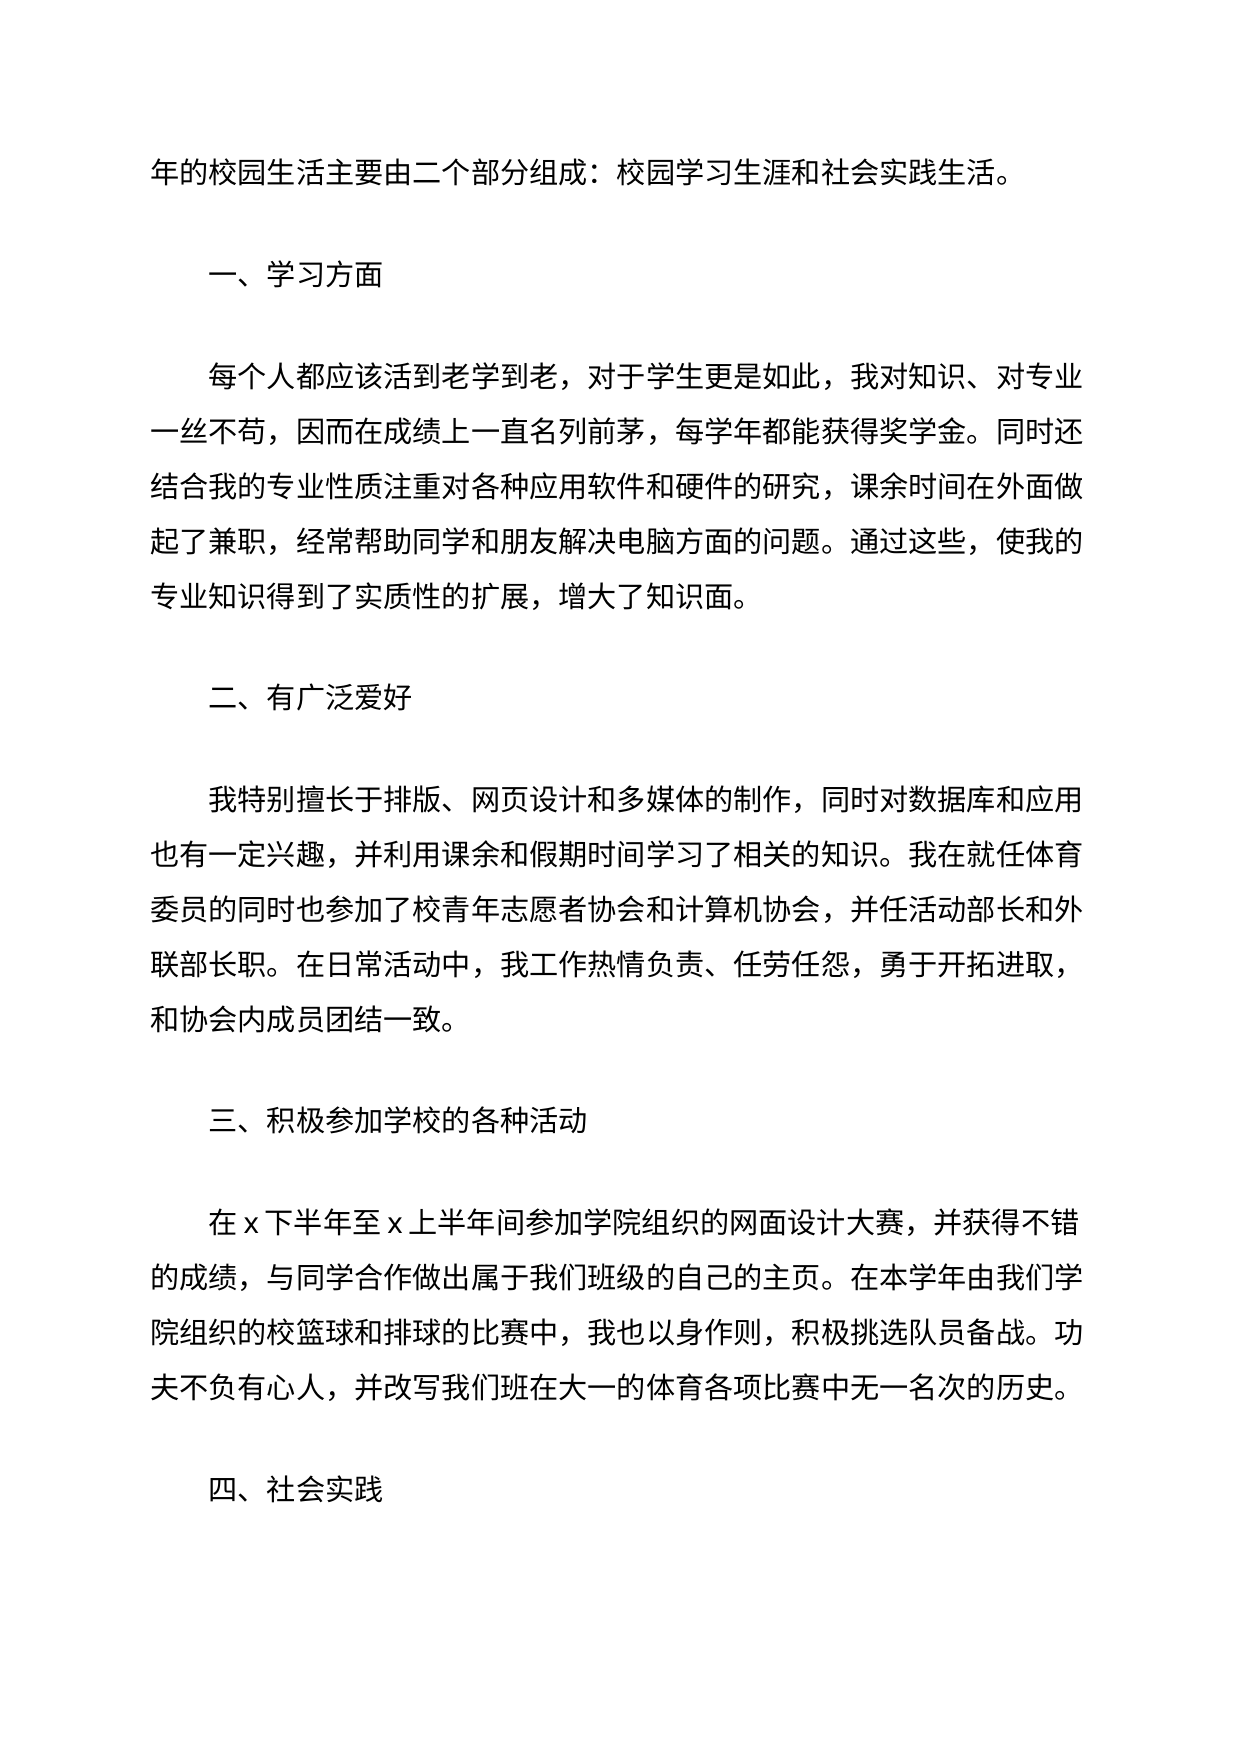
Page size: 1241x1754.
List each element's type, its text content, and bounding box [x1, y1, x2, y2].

text 二、有广泛爱好 [150, 675, 1090, 717]
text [150, 150, 1090, 192]
text 三、积极参加学校的各种活动 [150, 1098, 1090, 1140]
text 每个人都应该活到老学到老，对于学生更是如此，我对知识、对专业一丝不苟，因而在成绩上一直名列前茅，每学年都能获得奖学金。同时还结合我的专业性质注重对各种应用软件和硬件的研究，课余时间在外面做起了兼职，经常帮助同学和朋友解决电脑方面的问题。通过这些，使我的专业知识得到了实质性的扩展，增大了知识面。 [150, 353, 1090, 615]
text 在x下半年至x上半年间参加学院组织的网面设计大赛，并获得不错的成绩，与同学合作做出属于我们班级的自己的主页。在本学年由我们学院组织的校篮球和排球的比赛中，我也以身作则，积极挑选队员备战。功夫不负有心人，并改写我们班在大一的体育各项比赛中无一名次的历史。 [150, 1200, 1090, 1407]
text 一、学习方面 [150, 252, 1090, 294]
text 四、社会实践 [150, 1466, 1090, 1509]
text 我特别擅长于排版、网页设计和多媒体的制作，同时对数据库和应用也有一定兴趣，并利用课余和假期时间学习了相关的知识。我在就任体育委员的同时也参加了校青年志愿者协会和计算机协会，并任活动部长和外联部长职。在日常活动中，我工作热情负责、任劳任怨，勇于开拓进取，和协会内成员团结一致。 [150, 777, 1090, 1038]
